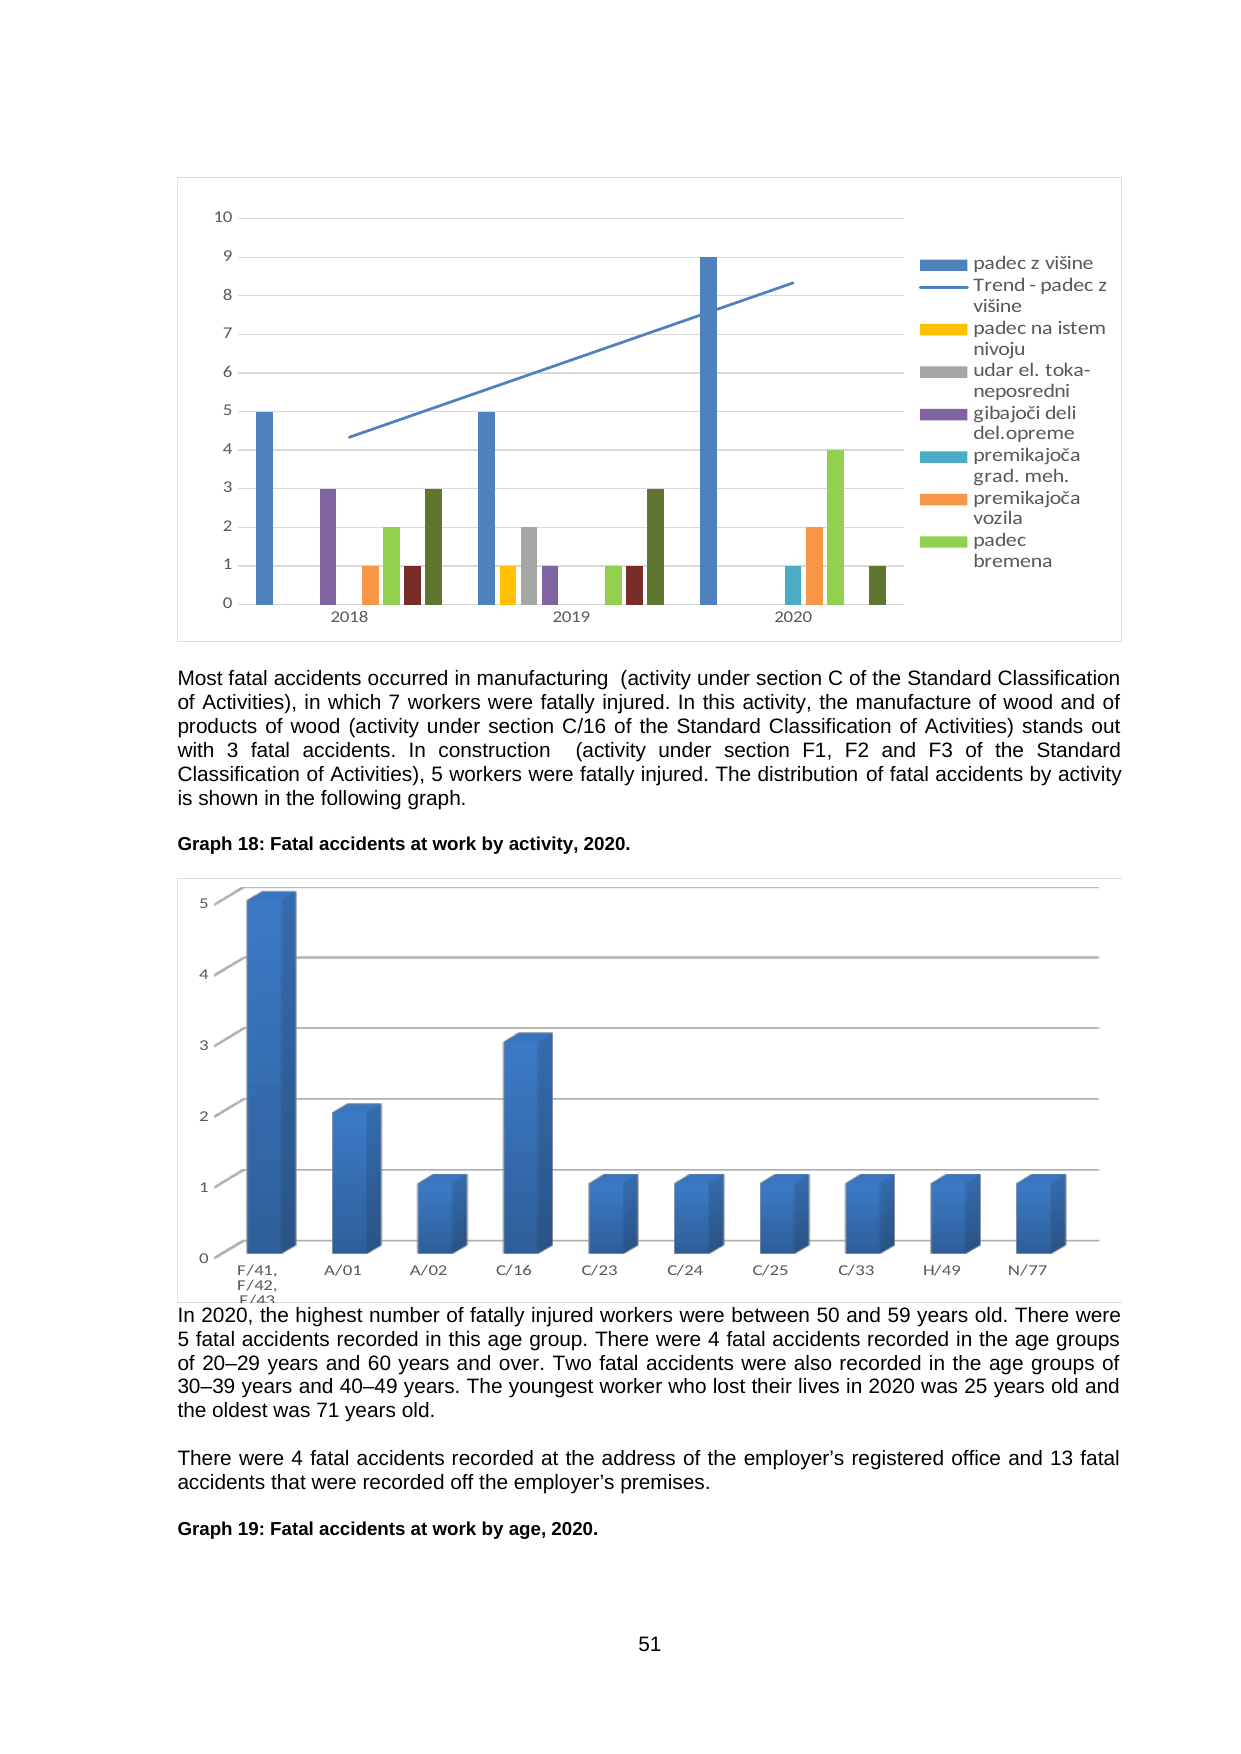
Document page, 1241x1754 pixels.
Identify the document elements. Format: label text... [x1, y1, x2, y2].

text Most fatal accidents occurred in manufacturing (activity under section C of the Standard Classification of Activities), in which 7 workers were fatally injured. In this activity, the manufacture of wood and of products of wood (activity under section C/16 of the Standard Classification of Activities) stands out with 3 fatal accidents. In construction (activity under section F1, F2 and F3 of the Standard Classification of Activities), 5 workers were fatally injured. The distribution of fatal accidents by activity is shown in the following graph. [177, 666, 1122, 809]
text Graph 18: Fatal accidents at work by activity, 2020. [177, 833, 1122, 855]
text In 2020, the highest number of fatally injured workers were between 50 and 59 years old. There were 5 fatal accidents recorded in this age group. There were 4 fatal accidents recorded in the age groups of 20–29 years and 60 years and over. Two fatal accidents were also recorded in the age groups of 30–39 years and 40–49 years. The youngest worker who lost their lives in 2020 was 25 years old and the oldest was 71 years old. [177, 1303, 1122, 1422]
text There were 4 fatal accidents recorded at the address of the employer’s registered office and 13 fatal accidents that were recorded off the employer’s premises. [177, 1446, 1122, 1494]
text Graph 19: Fatal accidents at work by age, 2020. [177, 1518, 1122, 1539]
